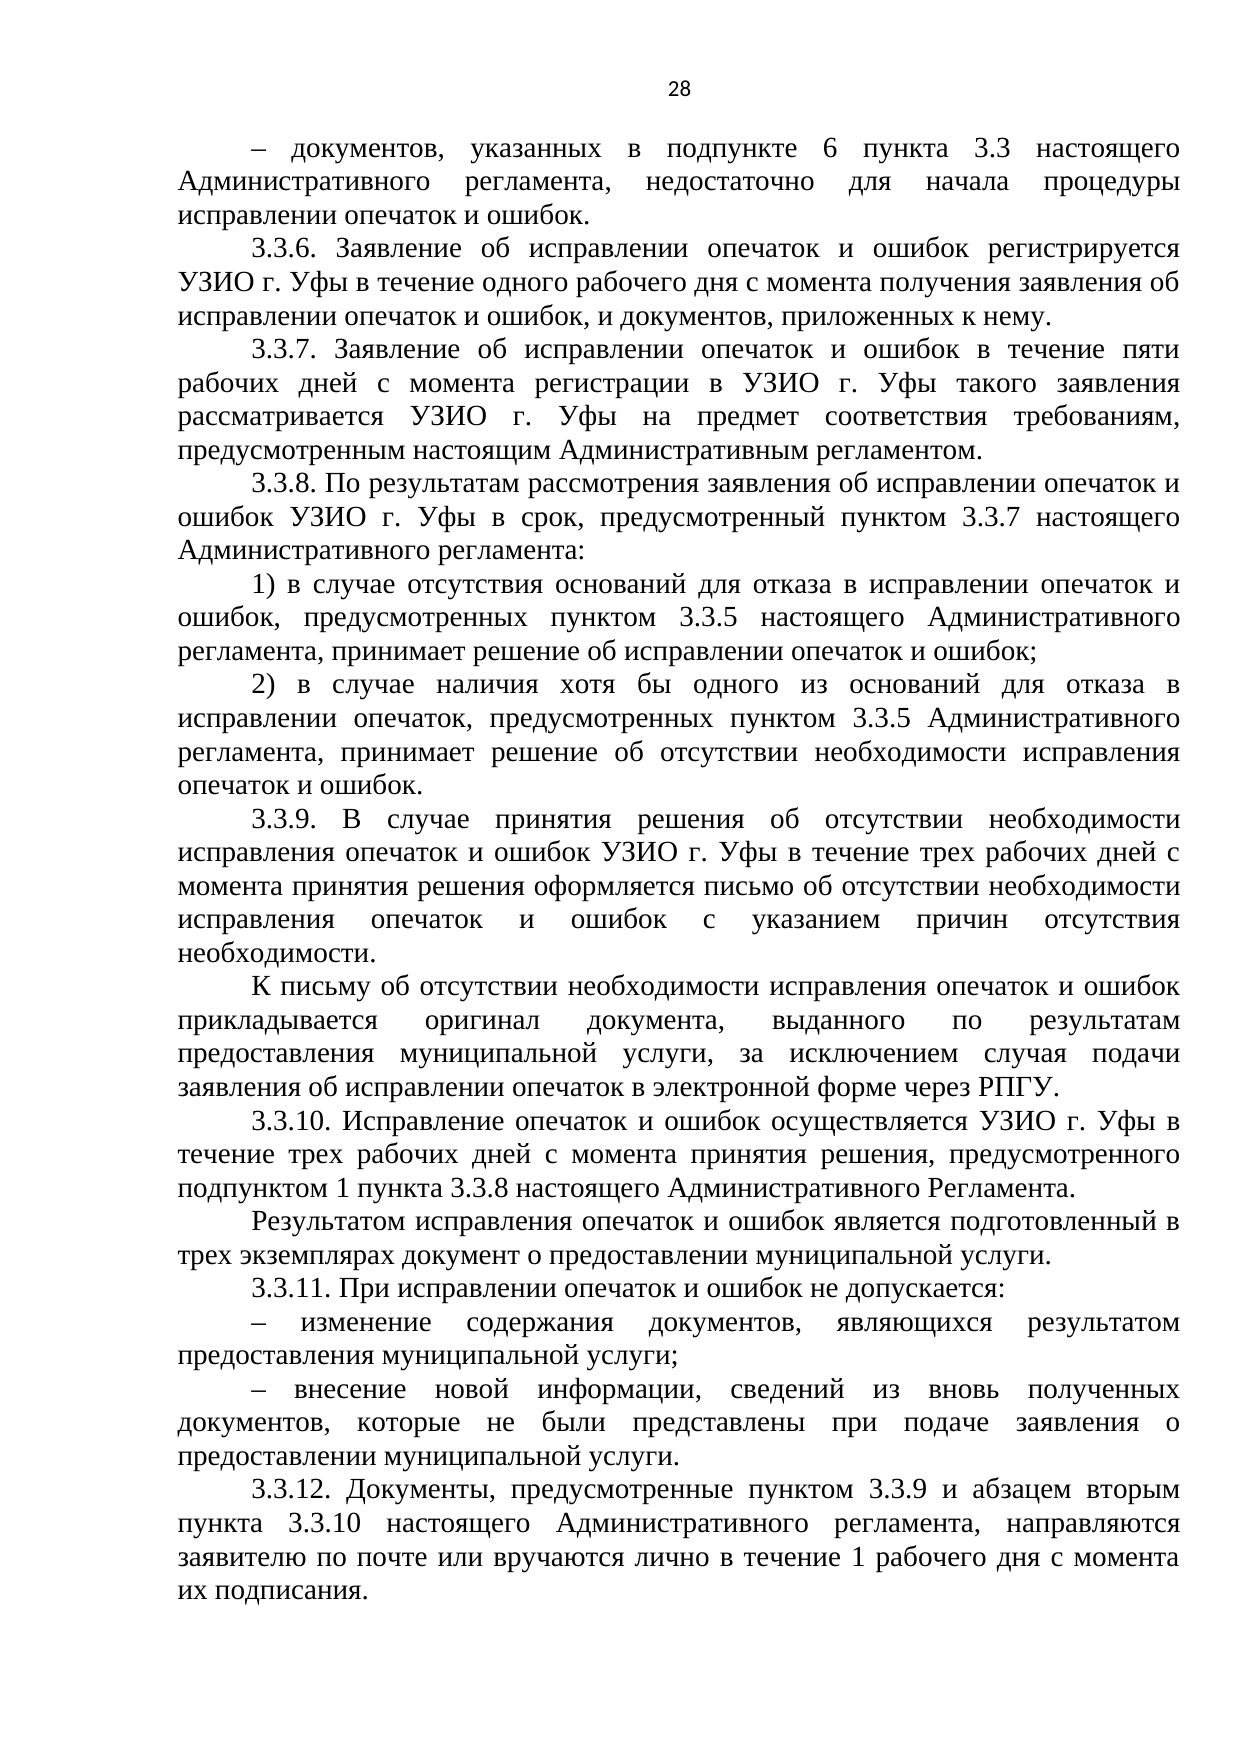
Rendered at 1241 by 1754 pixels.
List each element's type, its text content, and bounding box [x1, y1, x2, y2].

text Результатом исправления опечаток и ошибок является подготовленный в трех экземплярах документ о предоставлении муниципальной услуги. [177, 1203, 1181, 1270]
text 2) в случае наличия хотя бы одного из оснований для отказа в исправлении опечаток, предусмотренных пунктом 3.3.5 Административного регламента, принимает решение об отсутствии необходимости исправления опечаток и ошибок. [177, 667, 1181, 801]
text 1) в случае отсутствия оснований для отказа в исправлении опечаток и ошибок, предусмотренных пунктом 3.3.5 настоящего Административного регламента, принимает решение об исправлении опечаток и ошибок; [177, 566, 1181, 667]
text 3.3.8. По результатам рассмотрения заявления об исправлении опечаток и ошибок УЗИО г. Уфы в срок, предусмотренный пунктом 3.3.7 настоящего Административного регламента: [177, 465, 1181, 566]
text 3.3.12. Документы, предусмотренные пунктом 3.3.9 и абзацем вторым пункта 3.3.10 настоящего Административного регламента, направляются заявителю по почте или вручаются лично в течение 1 рабочего дня с момента их подписания. [177, 1472, 1181, 1606]
text 3.3.7. Заявление об исправлении опечаток и ошибок в течение пяти рабочих дней с момента регистрации в УЗИО г. Уфы такого заявления рассматривается УЗИО г. Уфы на предмет соответствия требованиям, предусмотренным настоящим Административным регламентом. [177, 331, 1181, 465]
text 3.3.6. Заявление об исправлении опечаток и ошибок регистрируется УЗИО г. Уфы в течение одного рабочего дня с момента получения заявления об исправлении опечаток и ошибок, и документов, приложенных к нему. [177, 231, 1181, 331]
text 3.3.10. Исправление опечаток и ошибок осуществляется УЗИО г. Уфы в течение трех рабочих дней с момента принятия решения, предусмотренного подпунктом 1 пункта 3.3.8 настоящего Административного Регламента. [177, 1103, 1181, 1203]
text 3.3.11. При исправлении опечаток и ошибок не допускается: [177, 1270, 1181, 1304]
text 3.3.9. В случае принятия решения об отсутствии необходимости исправления опечаток и ошибок УЗИО г. Уфы в течение трех рабочих дней с момента принятия решения оформляется письмо об отсутствии необходимости исправления опечаток и ошибок с указанием причин отсутствия необходимости. [177, 801, 1181, 968]
text – документов, указанных в подпункте 6 пункта 3.3 настоящего Административного регламента, недостаточно для начала процедуры исправлении опечаток и ошибок. [177, 130, 1181, 231]
text К письму об отсутствии необходимости исправления опечаток и ошибок прикладывается оригинал документа, выданного по результатам предоставления муниципальной услуги, за исключением случая подачи заявления об исправлении опечаток в электронной форме через РПГУ. [177, 968, 1181, 1103]
text – изменение содержания документов, являющихся результатом предоставления муниципальной услуги; [177, 1304, 1181, 1371]
text – внесение новой информации, сведений из вновь полученных документов, которые не были представлены при подаче заявления о предоставлении муниципальной услуги. [177, 1371, 1181, 1472]
